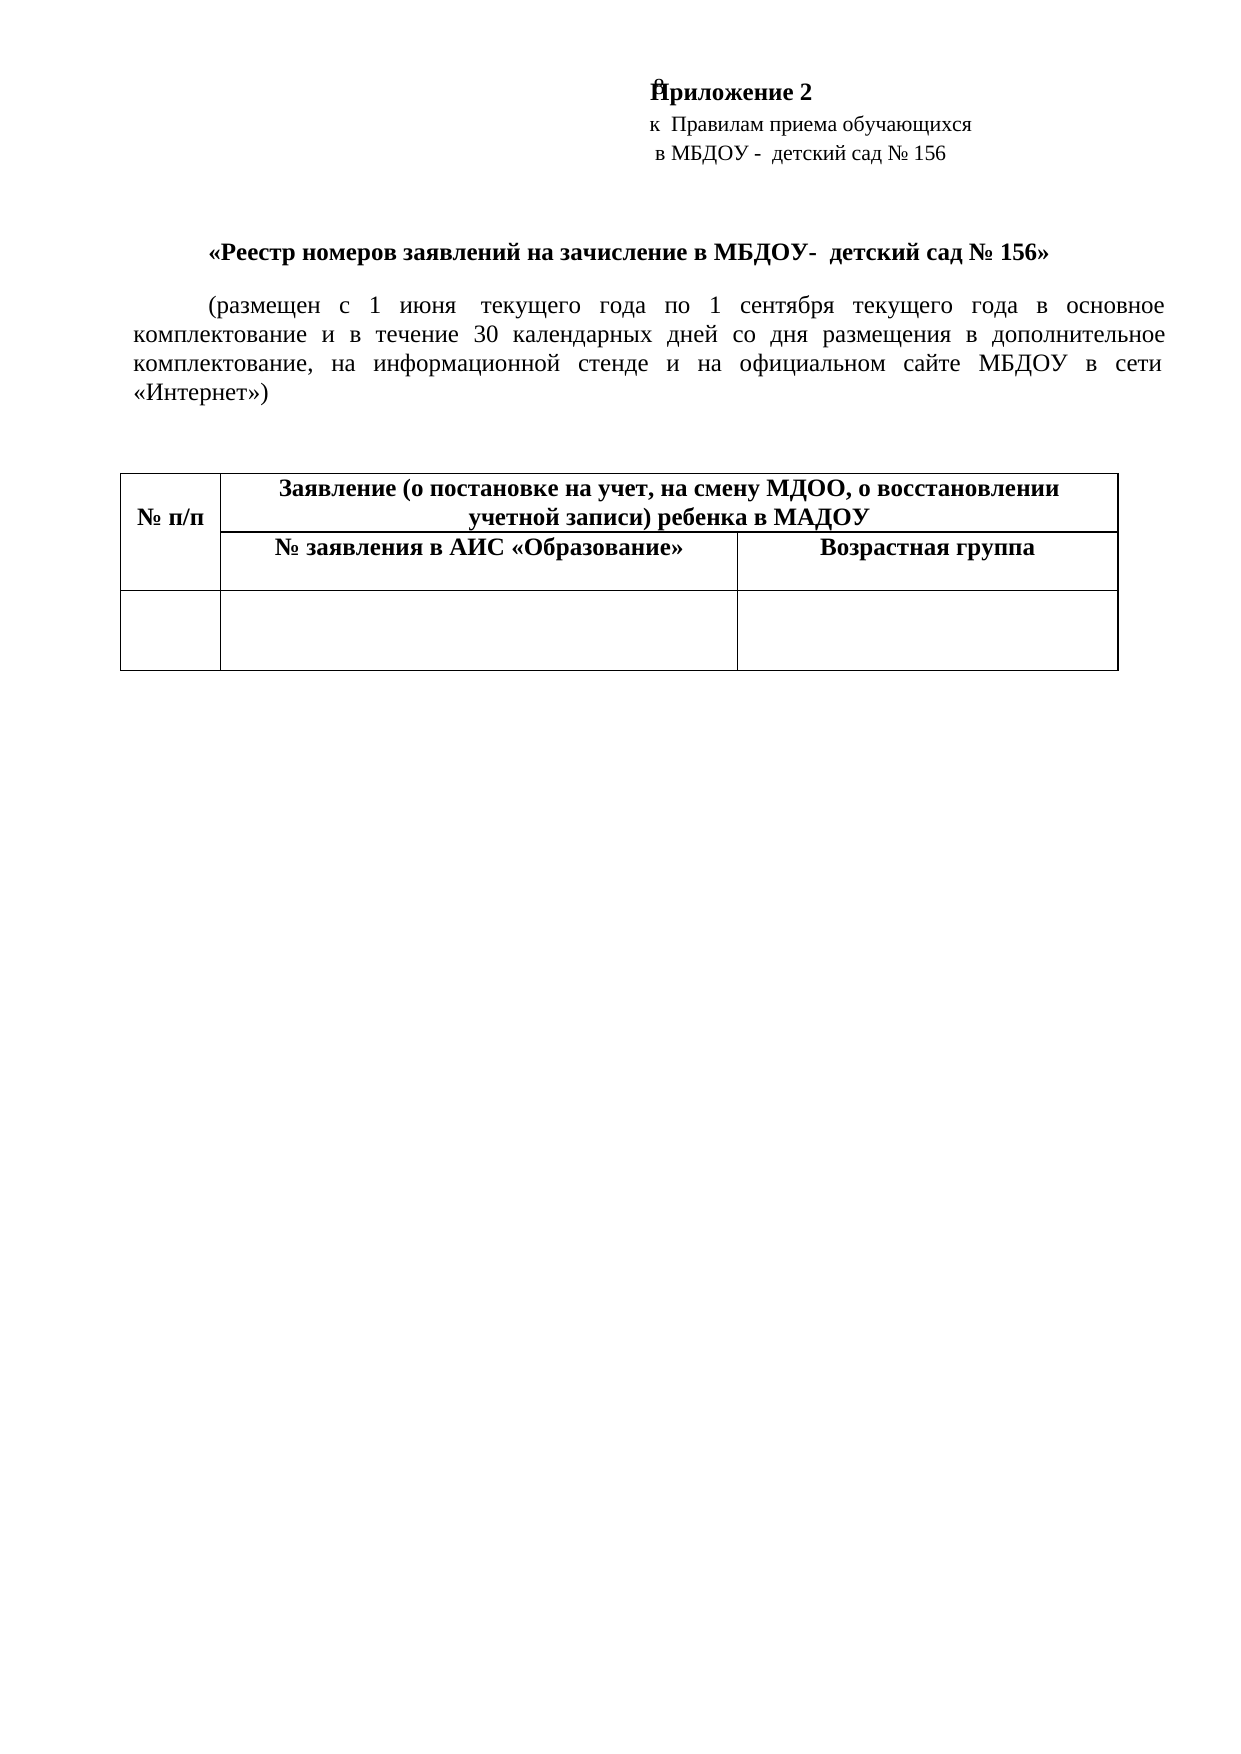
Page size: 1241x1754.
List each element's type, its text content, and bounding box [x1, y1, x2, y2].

table_header № п/п [121, 474, 220, 590]
text к Правилам приема обучающихся в МБДОУ - детский сад № 156 [649, 111, 978, 165]
text Приложение 2 [648, 77, 814, 106]
table_cell [121, 591, 220, 670]
table_cell № заявления в АИС «Образование» [221, 533, 737, 590]
table_cell [738, 591, 1117, 670]
table_header Заявление (о постановке на учет, на смену МДОО, о восстановлении учетной записи) ребенка в МАДОУ [221, 474, 1117, 531]
table_cell Возрастная группа [738, 533, 1117, 590]
text «Интернет») [133, 377, 1178, 405]
text (размещен с 1 июня текущего года по 1 сентября текущего года в основное комплектование и в течение 30 календарных дней со дня размещения в дополнительное комплектование, на информационной стенде и на официальном сайте МБДОУ в сети [133, 290, 1165, 377]
table_cell [221, 591, 737, 670]
text «Реестр номеров заявлений на зачисление в МБДОУ- детский сад № 156» [208, 237, 1178, 266]
